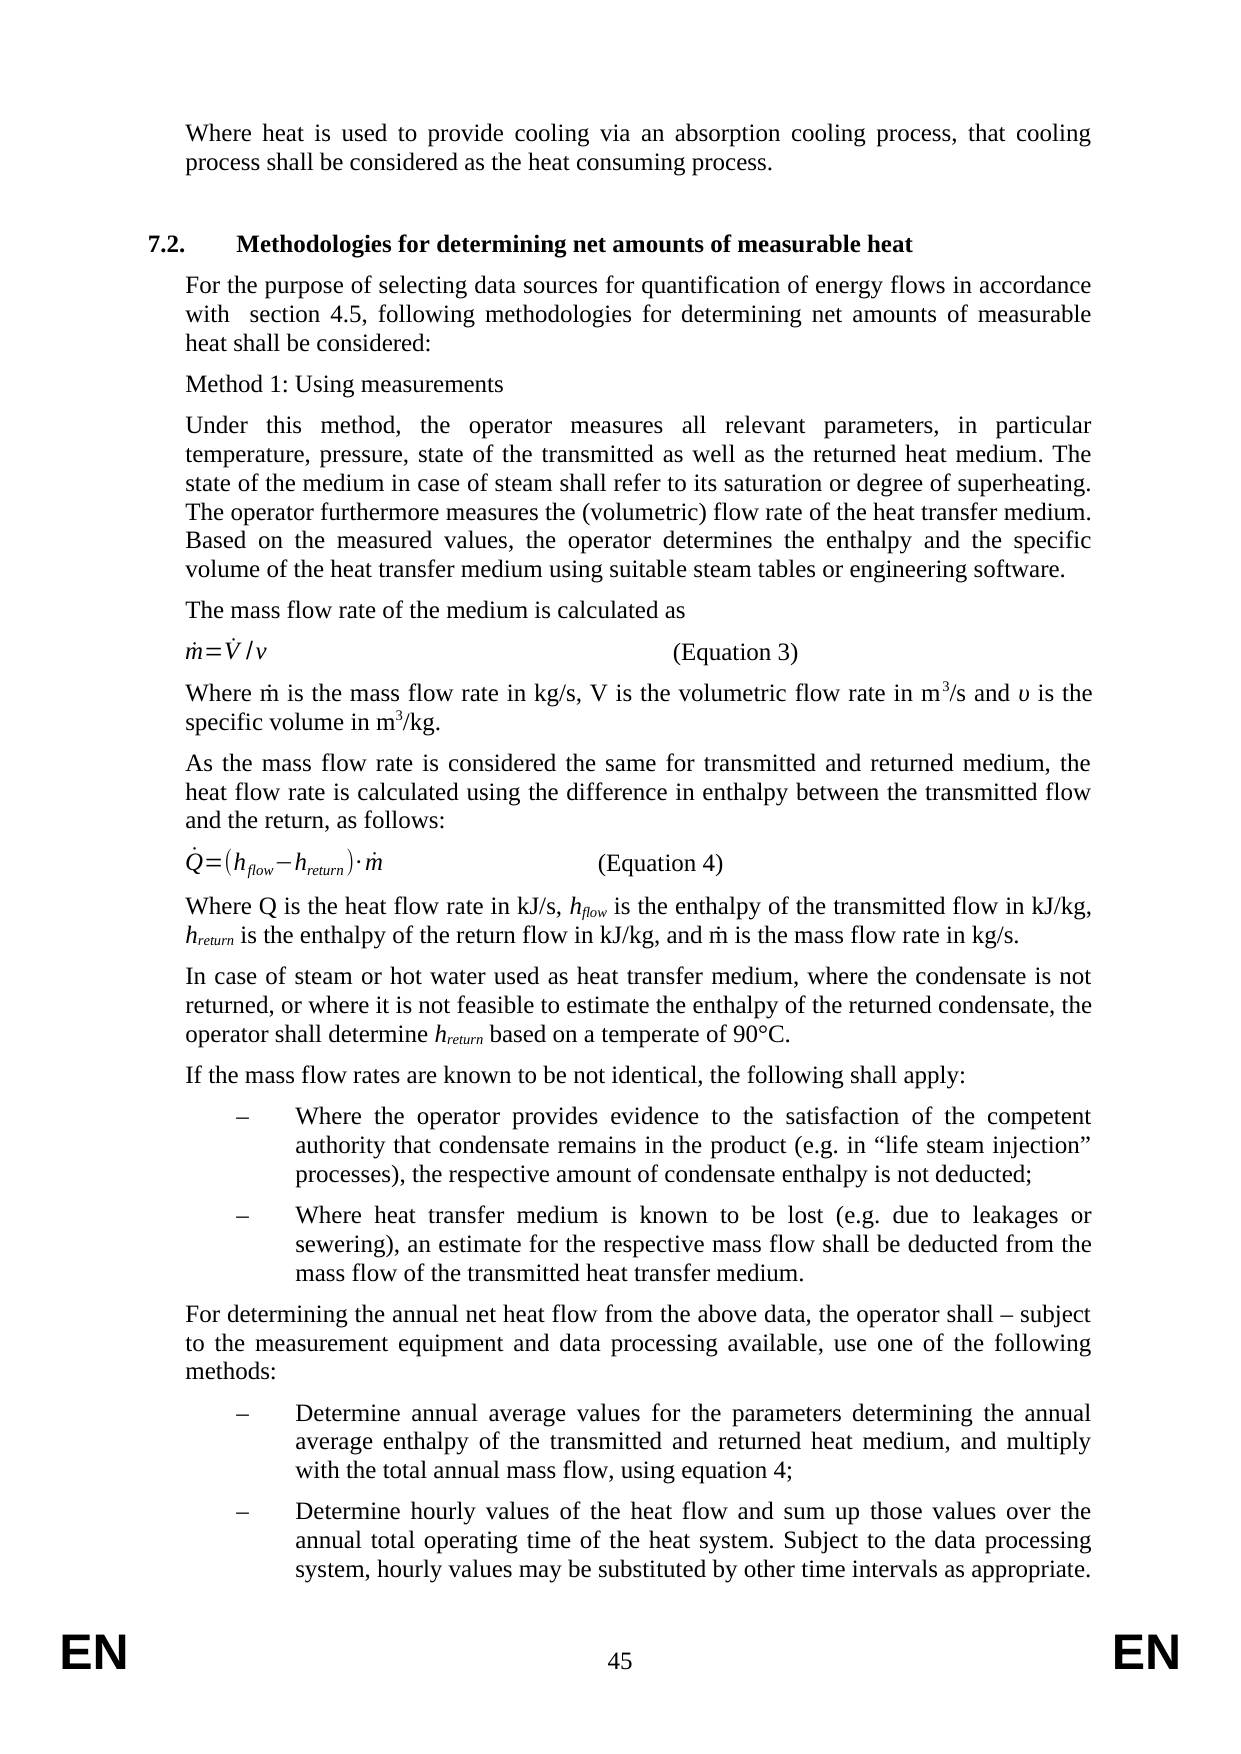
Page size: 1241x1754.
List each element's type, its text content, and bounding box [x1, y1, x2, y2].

text Method 1: Using measurements [185, 369, 1093, 398]
text If the mass flow rates are known to be not identical, the following shall apply: [185, 1060, 1093, 1089]
text For determining the annual net heat flow from the above data, the operator shall – subject to the measurement equipment and data processing available, use one of the following methods: [185, 1299, 1093, 1385]
text Where heat transfer medium is known to be lost (e.g. due to leakages or sewering), an estimate for the respective mass flow shall be deducted from the mass flow of the transmitted heat transfer medium. [236, 1200, 1093, 1286]
text The mass flow rate of the medium is calculated as [185, 596, 1093, 624]
subtitle 7.2. Methodologies for determining net amounts of measurable heat [148, 229, 1093, 258]
text (Equation 3) [185, 637, 1093, 666]
text Where ṁ is the mass flow rate in kg/s, V is the volumetric flow rate in m3/s and υ is the specific volume in m3/kg. [185, 678, 1093, 736]
text Determine annual average values for the parameters determining the annual average enthalpy of the transmitted and returned heat medium, and multiply with the total annual mass flow, using equation 4; [236, 1398, 1093, 1484]
text Determine hourly values of the heat flow and sum up those values over the annual total operating time of the heat system. Subject to the data processing system, hourly values may be substituted by other time intervals as appropriate. [236, 1496, 1093, 1583]
text Under this method, the operator measures all relevant parameters, in particular temperature, pressure, state of the transmitted as well as the returned heat medium. The state of the medium in case of steam shall refer to its saturation or degree of superheating. The operator furthermore measures the (volumetric) flow rate of the heat transfer medium. Based on the measured values, the operator determines the enthalpy and the specific volume of the heat transfer medium using suitable steam tables or engineering software. [185, 411, 1093, 583]
text (Equation 4) [185, 847, 1093, 879]
text As the mass flow rate is considered the same for transmitted and returned medium, the heat flow rate is calculated using the difference in enthalpy between the transmitted flow and the return, as follows: [185, 748, 1093, 834]
text Where heat is used to provide cooling via an absorption cooling process, that cooling process shall be considered as the heat consuming process. [185, 118, 1093, 176]
text For the purpose of selecting data sources for quantification of energy flows in accordance with section 4.5, following methodologies for determining net amounts of measurable heat shall be considered: [185, 271, 1093, 357]
text In case of steam or hot water used as heat transfer medium, where the condensate is not returned, or where it is not feasible to estimate the enthalpy of the returned condensate, the operator shall determine hreturn based on a temperate of 90°C. [185, 961, 1093, 1048]
text Where Q is the heat flow rate in kJ/s, hflow is the enthalpy of the transmitted flow in kJ/kg, hreturn is the enthalpy of the return flow in kJ/kg, and ṁ is the mass flow rate in kg/s. [185, 891, 1093, 949]
text Where the operator provides evidence to the satisfaction of the competent authority that condensate remains in the product (e.g. in “life steam injection” processes), the respective amount of condensate enthalpy is not deducted; [236, 1101, 1093, 1188]
